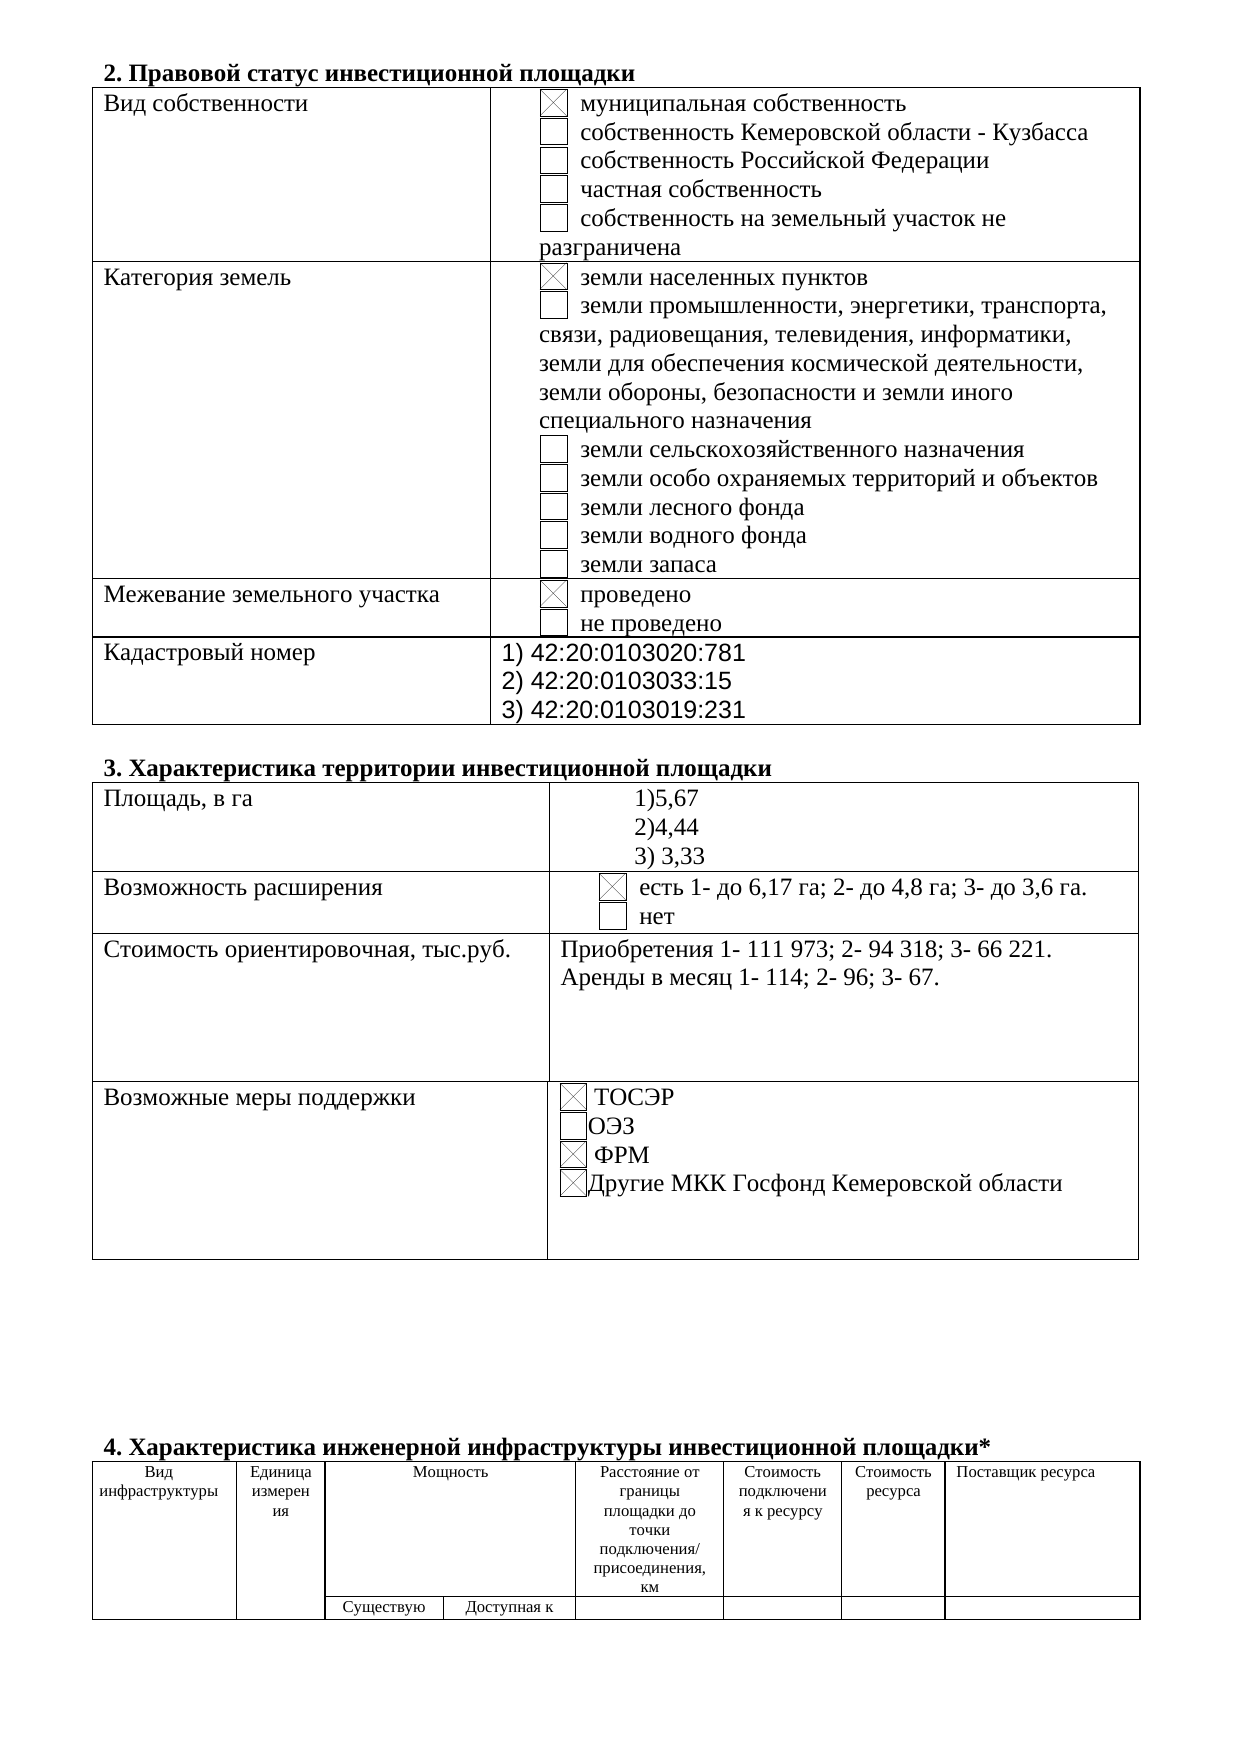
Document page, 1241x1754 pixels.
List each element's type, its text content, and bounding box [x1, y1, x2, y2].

table_cell проведено не проведено [491, 579, 1139, 636]
table_cell Возможность расширения [93, 872, 549, 933]
table_cell Кадастровый номер [93, 638, 490, 724]
table_header муниципальная собственность собственность Кемеровской области - Кузбасса собственность Российской Федерации частная собственность собственность на земельный участок не разграничена [491, 88, 1139, 261]
table_cell 1) 42:20:0103020:781 2) 42:20:0103033:15 3) 42:20:0103019:231 [491, 638, 1139, 724]
table_cell Межевание земельного участка [93, 579, 490, 636]
table_header Вид собственности [93, 88, 490, 261]
table_cell [724, 1597, 841, 1619]
table_header Площадь, в га [93, 783, 549, 871]
table_header Вид инфраструктуры [93, 1462, 236, 1619]
table_header Стоимость подключения к ресурсу [724, 1462, 841, 1596]
table_header Расстояние от границы площадки до точки подключения/ присоединения, км [576, 1462, 723, 1596]
table_cell Существующая [326, 1597, 443, 1619]
text 4. Характеристика инженерной инфраструктуры инвестиционной площадки* [103, 1432, 1152, 1461]
table_cell [946, 1597, 1139, 1619]
table_header Поставщик ресурса [946, 1462, 1139, 1596]
table_cell Категория земель [93, 262, 490, 578]
table_header Мощность [326, 1462, 575, 1596]
table_cell [842, 1597, 944, 1619]
table_cell Приобретения 1- 111 973; 2- 94 318; 3- 66 221. Аренды в месяц 1- 114; 2- 96; 3- 67. [550, 934, 1138, 1081]
text 2. Правовой статус инвестиционной площадки [103, 58, 1152, 87]
table_cell Стоимость ориентировочная, тыс.руб. [93, 934, 549, 1081]
text 3. Характеристика территории инвестиционной площадки [103, 753, 1152, 782]
table_cell Возможные меры поддержки [93, 1082, 547, 1259]
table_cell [444, 1597, 575, 1619]
table_header Стоимость ресурса [842, 1462, 944, 1596]
table_cell земли населенных пунктов земли промышленности, энергетики, транспорта, связи, радиовещания, телевидения, информатики, земли для обеспечения космической деятельности, земли обороны, безопасности и земли иного специального назначения земли сельскохозяйственного назначения земли особо охраняемых территорий и объектов земли лесного фонда земли водного фонда земли запаса [491, 262, 1139, 578]
table_header Единица измерения [237, 1462, 324, 1619]
table_cell есть 1- до 6,17 га; 2- до 4,8 га; 3- до 3,6 га. нет [550, 872, 1138, 933]
table_cell [576, 1597, 723, 1619]
table_cell ТОСЭР ОЭЗ ФРМ Другие МКК Госфонд Кемеровской области [548, 1082, 1138, 1259]
table_header 1)5,67 2)4,44 3) 3,33 [550, 783, 1138, 871]
